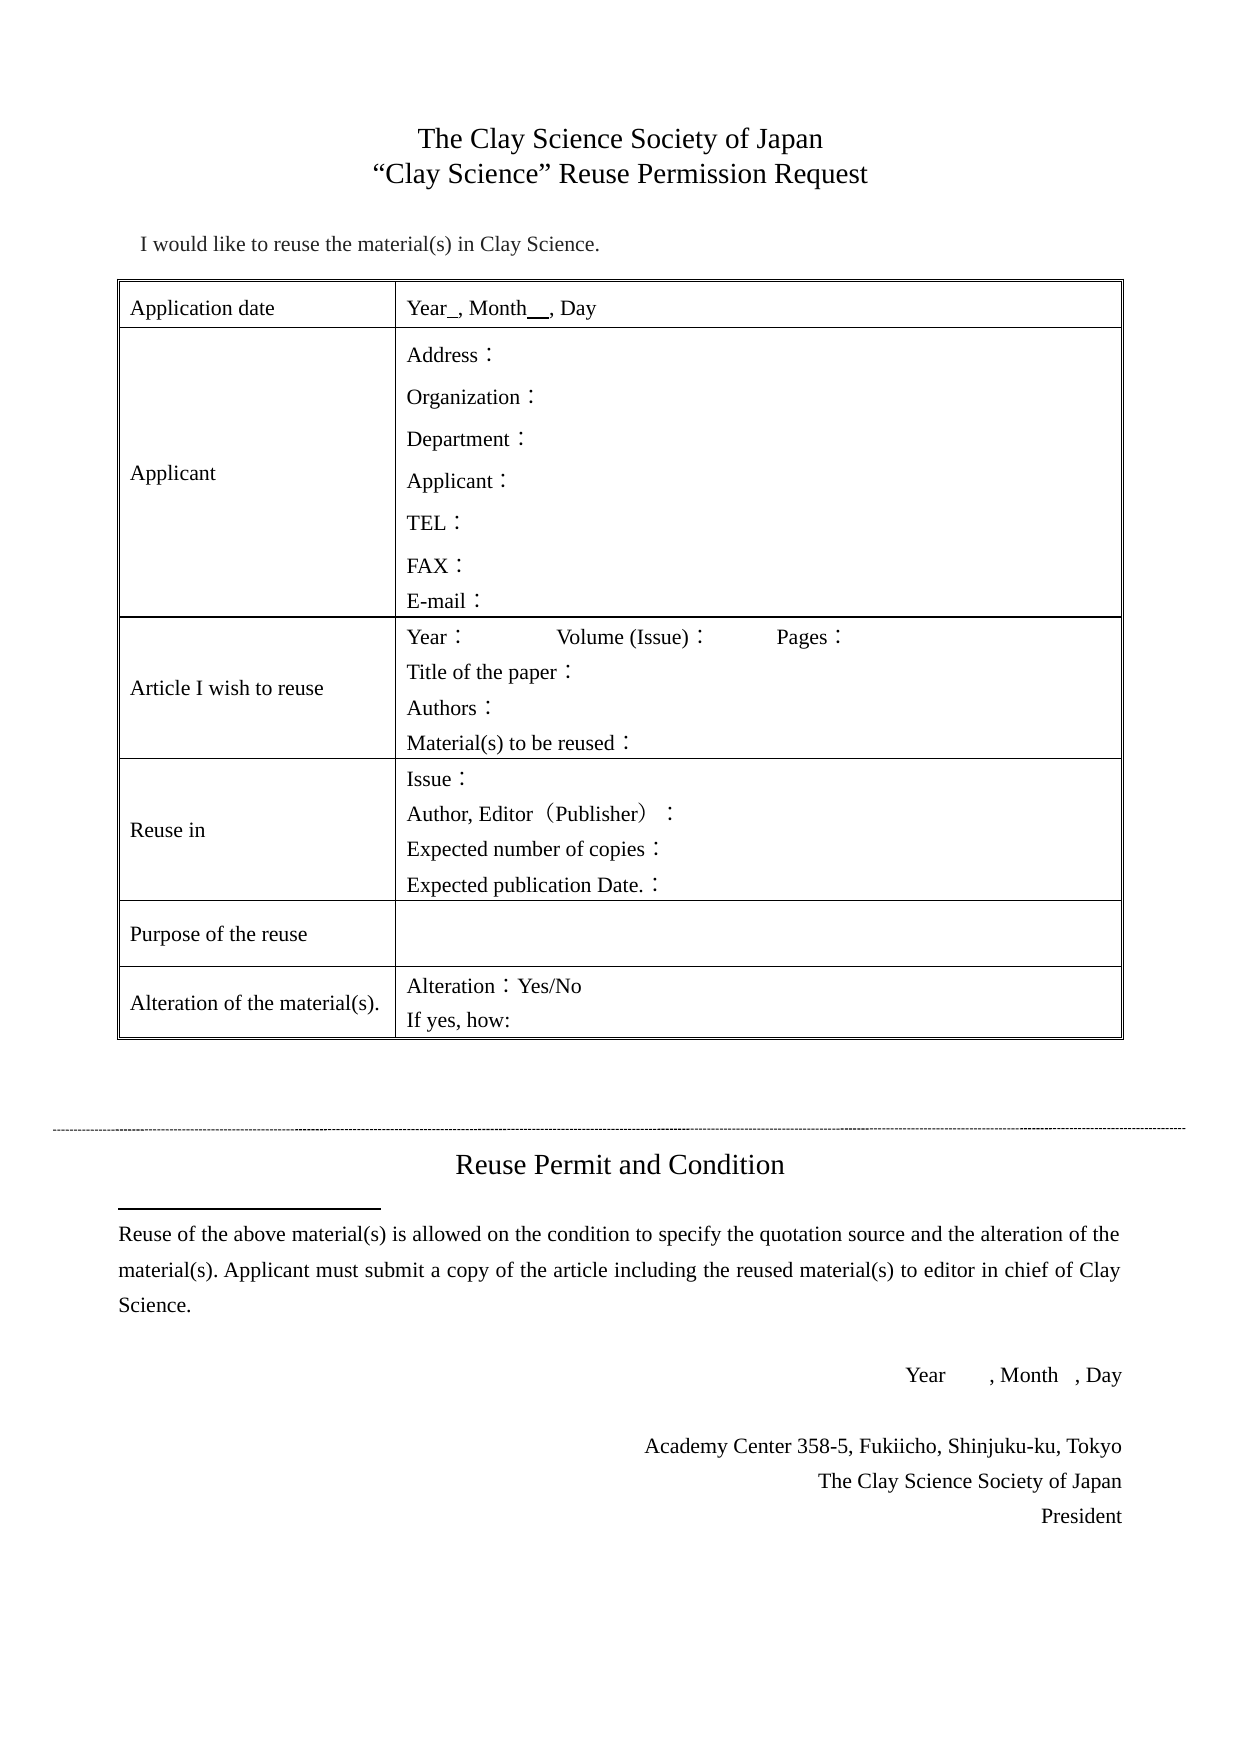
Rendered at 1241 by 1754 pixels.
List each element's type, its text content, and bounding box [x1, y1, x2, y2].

table_cell Applicant [120, 328, 395, 616]
text “Clay Science” Reuse Permission Request [118, 155, 1122, 190]
table_cell Reuse in [120, 759, 395, 900]
table_cell Year： Volume (Issue)： Pages： Title of the paper： Authors： Material(s) to be reused： [396, 618, 1121, 758]
text Reuse of the above material(s) is allowed on the condition to specify the quotation source and the alteration of the material(s). Applicant must submit a copy of the article including the reused material(s) to editor in chief of Clay Science. [118, 1216, 1122, 1322]
table_header Application date [120, 282, 395, 327]
text I would like to reuse the material(s) in Clay Science. [118, 226, 1122, 261]
text Year , Month , Day [118, 1357, 1122, 1392]
table_cell Alteration of the material(s). [120, 967, 395, 1037]
table_cell Issue： Author, Editor（Publisher）： Expected number of copies： Expected publication Date.： [396, 759, 1121, 900]
table_cell Alteration：Yes/No If yes, how: [396, 967, 1121, 1037]
text The Clay Science Society of Japan [118, 120, 1122, 155]
table_cell Purpose of the reuse [120, 901, 395, 966]
table_header Year , Month , Day [396, 282, 1121, 327]
table_cell Article I wish to reuse [120, 618, 395, 758]
text The Clay Science Society of Japan [118, 1463, 1122, 1498]
text Reuse Permit and Condition [118, 1146, 1122, 1181]
table_cell [396, 901, 1121, 966]
text President [118, 1498, 1122, 1533]
text Academy Center 358-5, Fukiicho, Shinjuku-ku, Tokyo [118, 1428, 1122, 1463]
table_cell Address： Organization： Department： Applicant： TEL： FAX： E-mail： [396, 328, 1121, 616]
